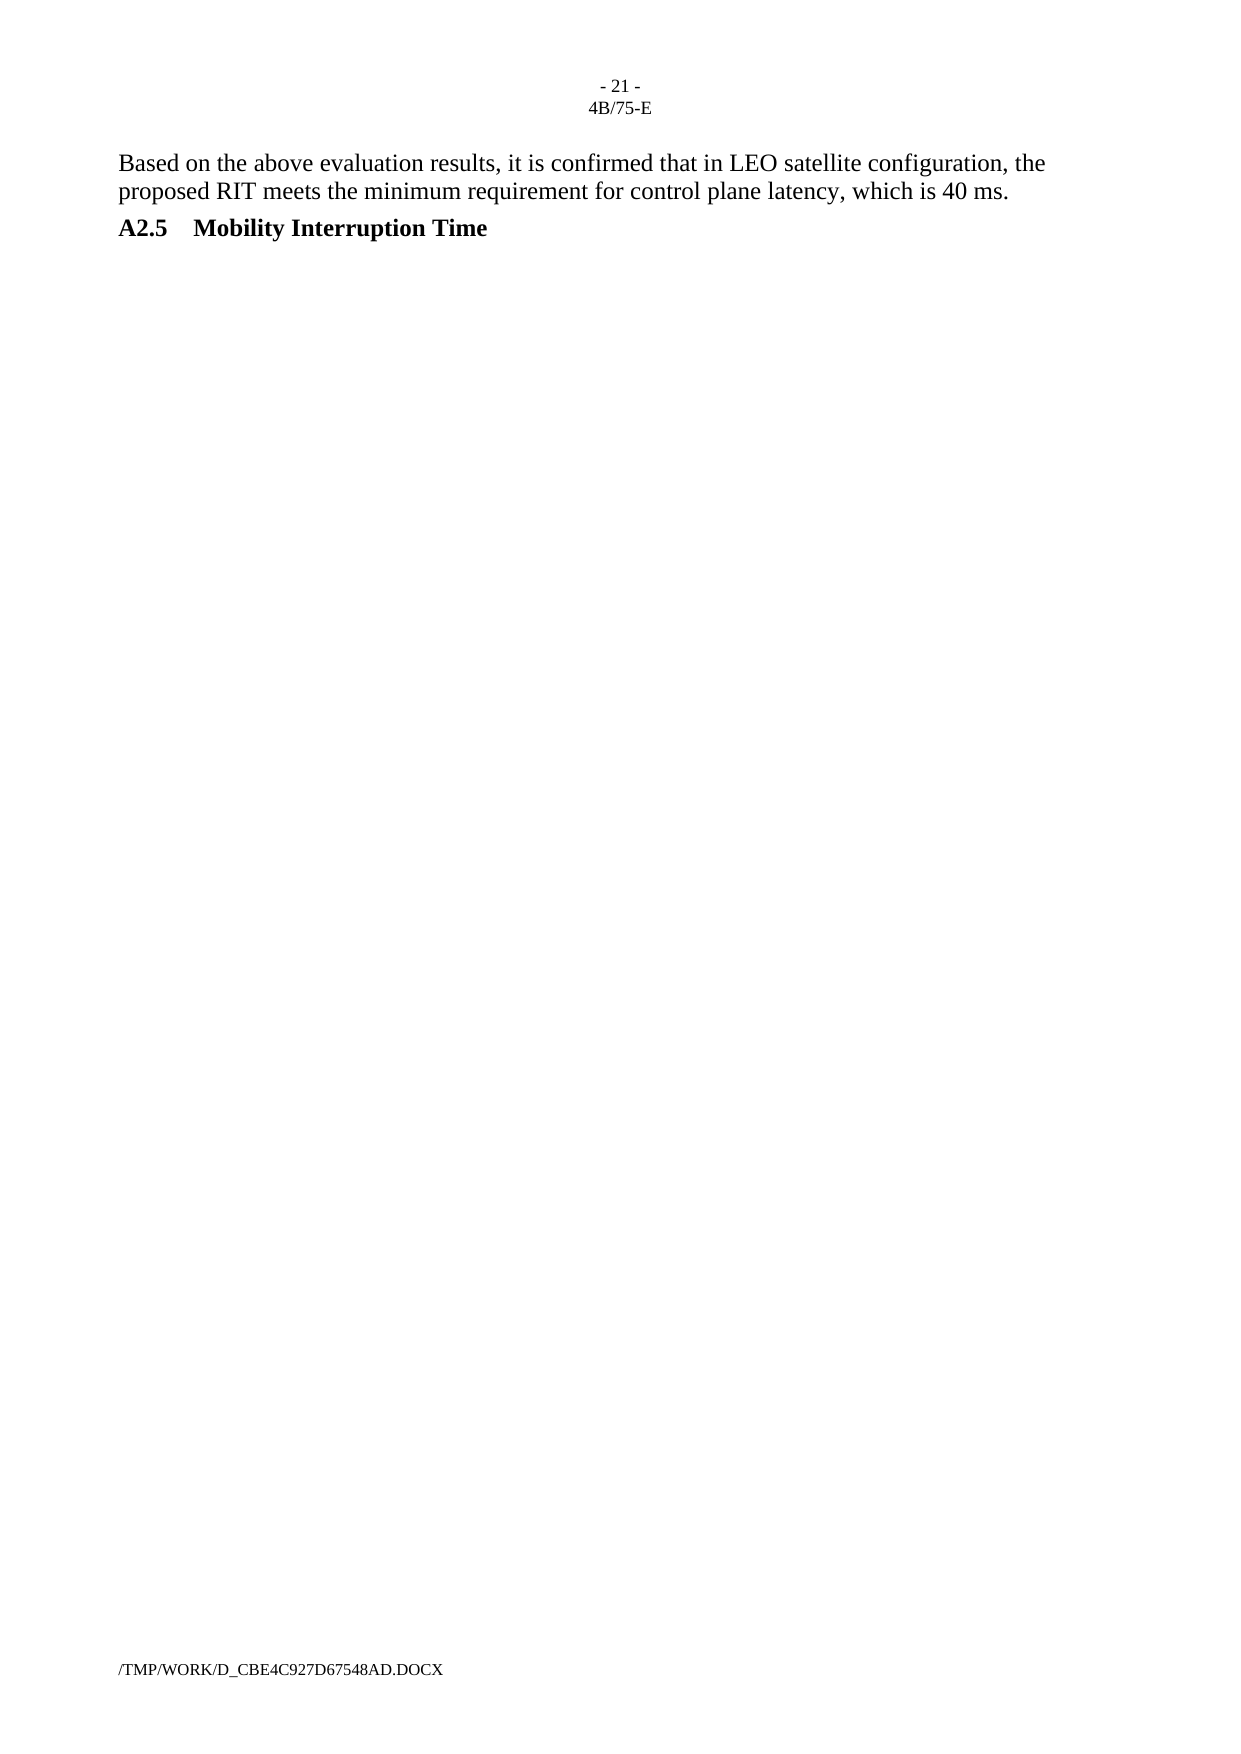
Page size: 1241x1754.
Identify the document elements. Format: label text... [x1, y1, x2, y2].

text Based on the above evaluation results, it is confirmed that in LEO satellite configuration, the proposed RIT meets the minimum requirement for control plane latency which is 40ms. [118, 148, 1122, 205]
text A2.5 Mobility Interruption Time [118, 213, 1122, 242]
